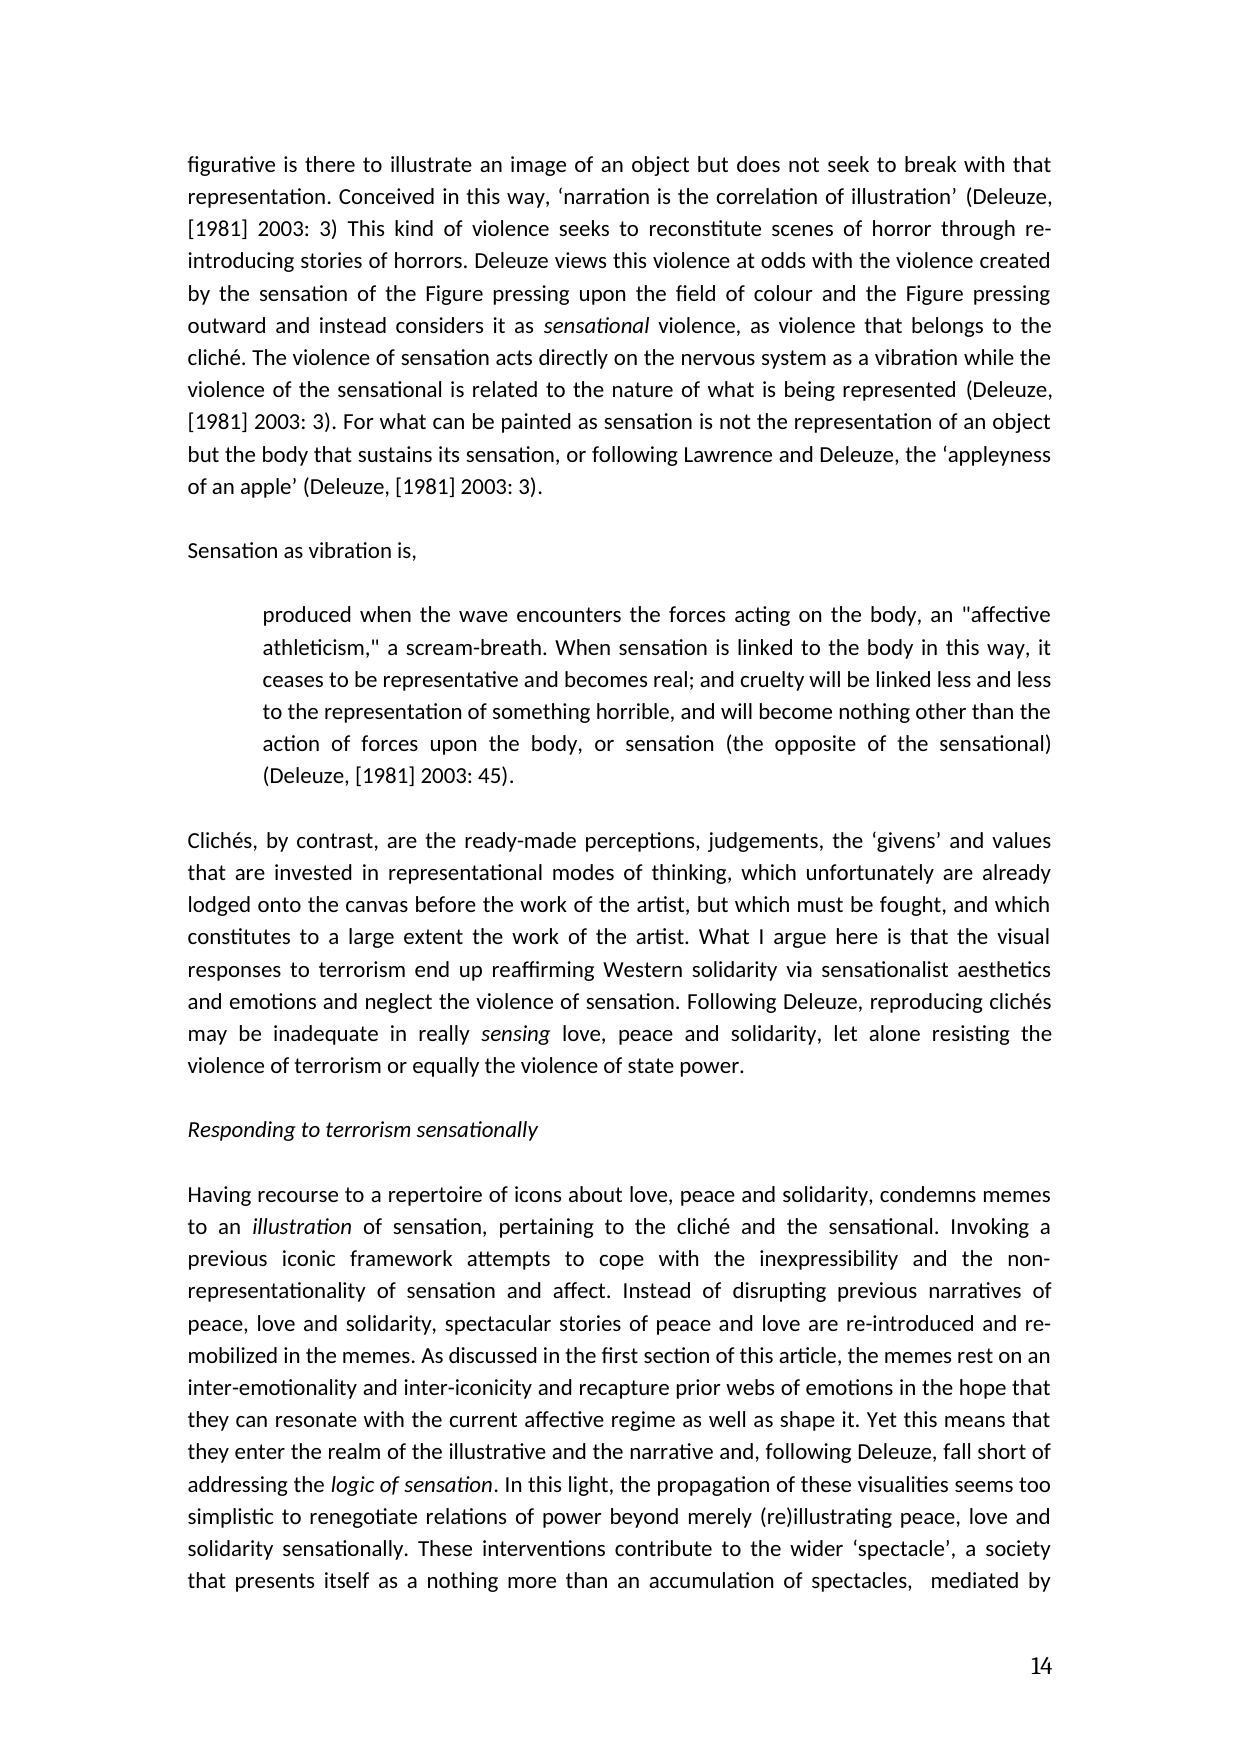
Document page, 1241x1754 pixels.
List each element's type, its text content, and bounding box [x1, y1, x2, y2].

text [187, 1180, 1053, 1594]
text Clichés, by contrast, are the ready-made perceptions, judgements, the ‘givens’ and values that are invested in representational modes of thinking, which unfortunately are already lodged onto the canvas before the work of the artist, but which must be fought, and which constitutes to a large extent the work of the artist. What I argue here is that the visual responses to terrorism end up reaffirming Western solidarity via sensationalist aesthetics and emotions and neglect the violence of sensation. Following Deleuze, reproducing clichés may be inadequate in really sensing love, peace and solidarity, let alone resisting the violence of terrorism or equally the violence of state power. [187, 826, 1053, 1079]
text Responding to terrorism sensationally [187, 1116, 1053, 1144]
text produced when the wave encounters the forces acting on the body, an "affective athleticism," a scream-breath. When sensation is linked to the body in this way, it ceases to be representative and becomes real; and cruelty will be linked less and less to the representation of something horrible, and will become nothing other than the action of forces upon the body, or sensation (the opposite of the sensational) (Deleuze, [1981] 2003: 45). [262, 601, 1053, 789]
text Sensation as vibration is, [187, 536, 1053, 564]
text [187, 150, 1053, 500]
